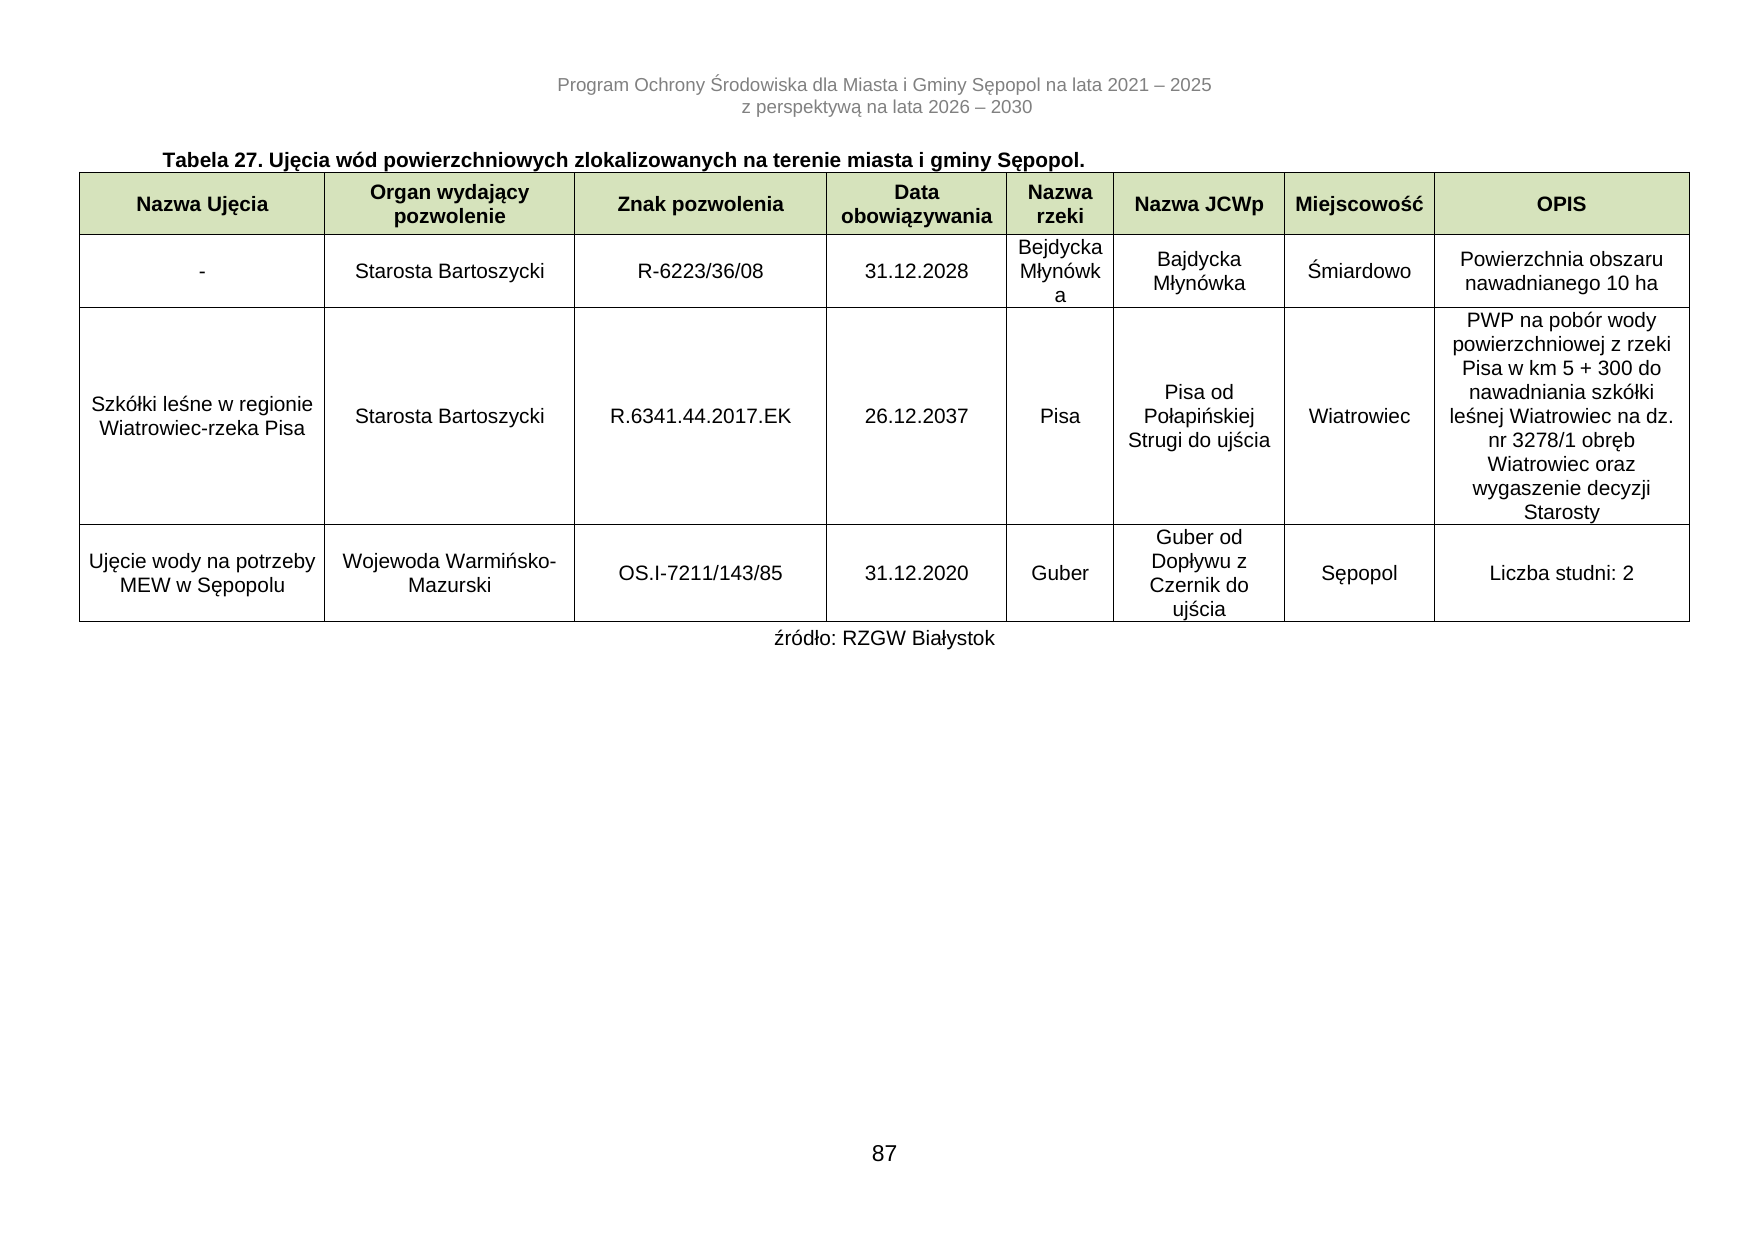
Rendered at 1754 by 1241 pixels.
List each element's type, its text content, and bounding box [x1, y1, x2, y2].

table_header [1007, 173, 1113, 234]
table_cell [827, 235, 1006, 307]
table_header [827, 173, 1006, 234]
text źródło: RZGW Białystok [162, 626, 1606, 650]
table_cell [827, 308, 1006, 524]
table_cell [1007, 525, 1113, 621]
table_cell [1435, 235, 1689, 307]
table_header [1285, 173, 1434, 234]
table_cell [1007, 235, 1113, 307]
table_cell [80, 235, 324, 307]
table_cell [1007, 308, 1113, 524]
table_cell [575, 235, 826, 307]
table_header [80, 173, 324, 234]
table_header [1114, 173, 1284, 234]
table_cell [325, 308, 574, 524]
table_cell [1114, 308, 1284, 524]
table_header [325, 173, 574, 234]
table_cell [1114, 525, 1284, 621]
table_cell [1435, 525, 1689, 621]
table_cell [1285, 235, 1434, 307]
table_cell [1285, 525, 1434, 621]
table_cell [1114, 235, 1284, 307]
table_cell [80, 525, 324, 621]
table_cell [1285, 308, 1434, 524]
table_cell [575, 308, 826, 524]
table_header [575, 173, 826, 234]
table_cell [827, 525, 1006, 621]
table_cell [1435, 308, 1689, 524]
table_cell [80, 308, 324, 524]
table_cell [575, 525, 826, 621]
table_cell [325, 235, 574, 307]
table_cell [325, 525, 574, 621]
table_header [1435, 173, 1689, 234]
